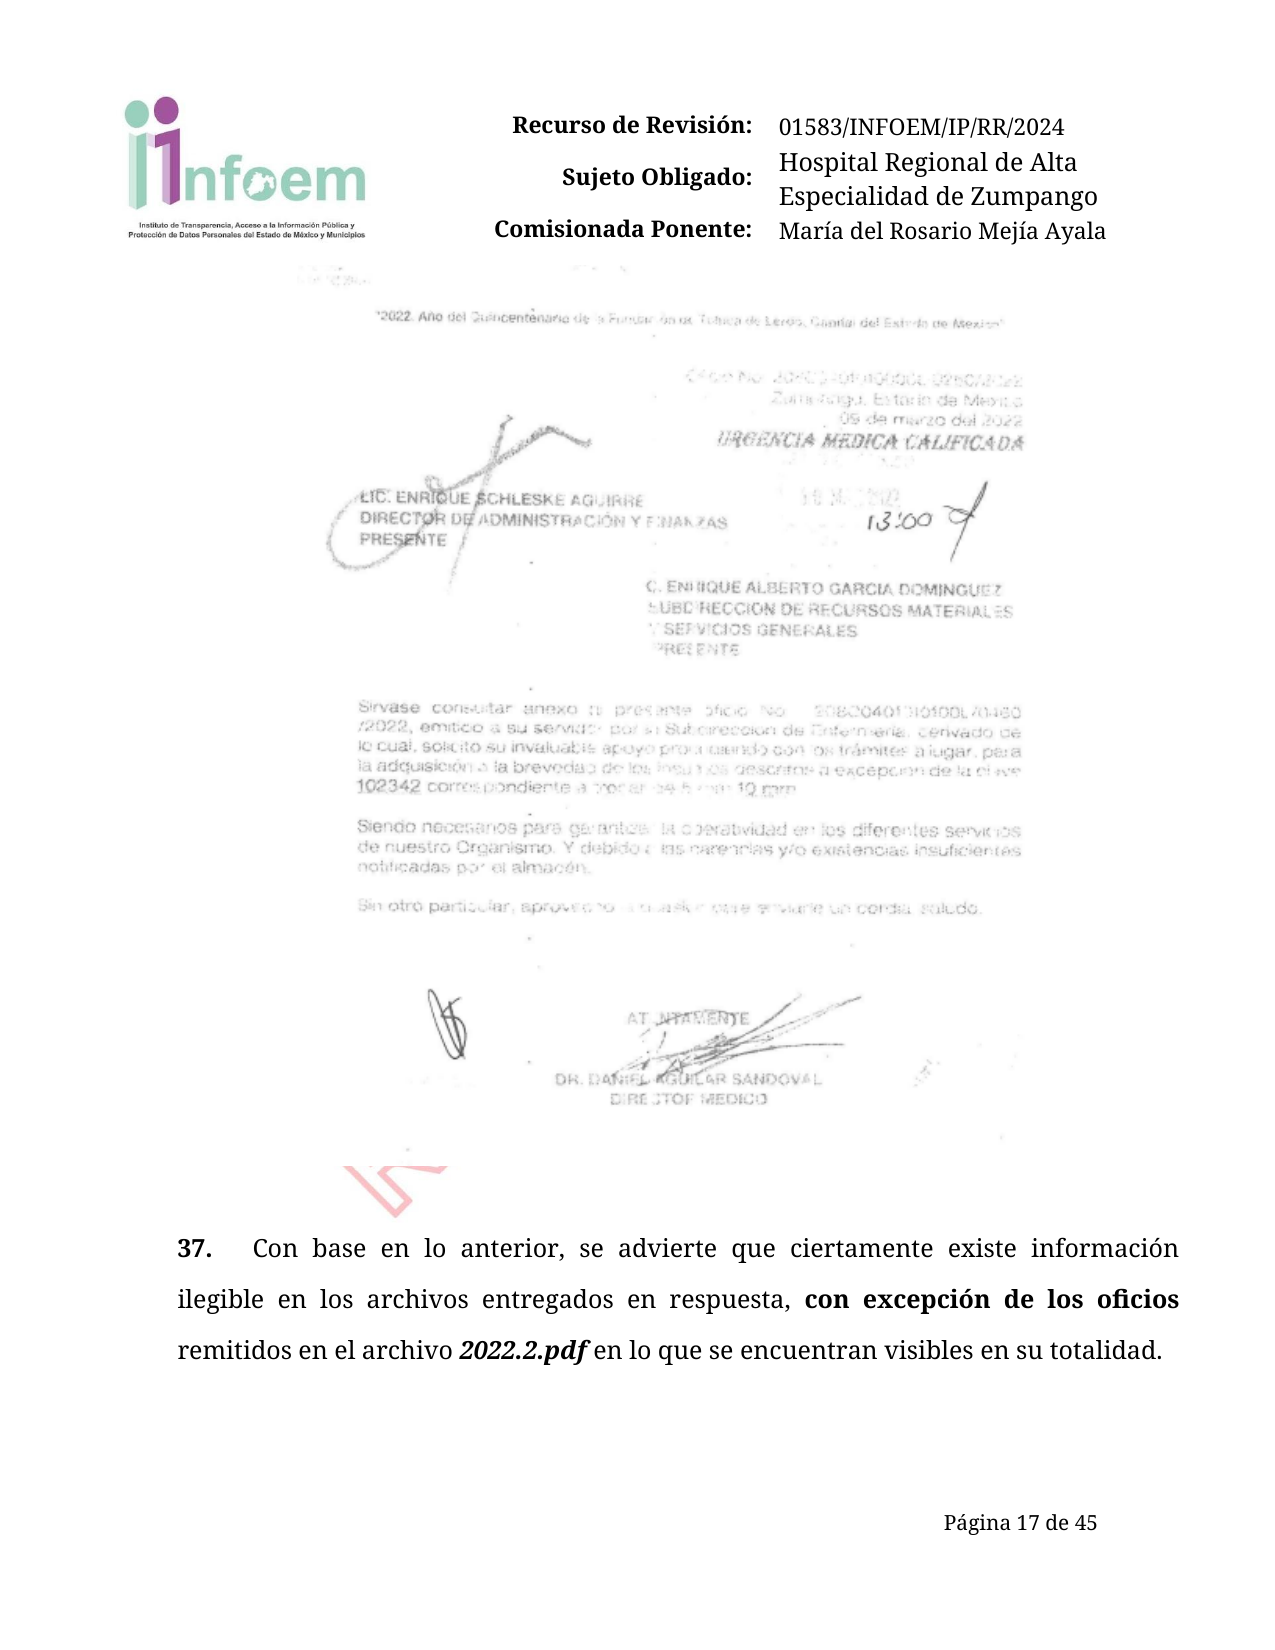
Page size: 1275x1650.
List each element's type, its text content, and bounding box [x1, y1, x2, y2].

list Con base en lo anterior, se advierte que ciertamente existe información ilegible en los archivos entregados en respuesta, con excepción de los oficios remitidos en el archivo 2022.2.pdf en lo que se encuentran visibles en su totalidad. [177, 1231, 1180, 1367]
picture [5, 36, 1275, 1650]
